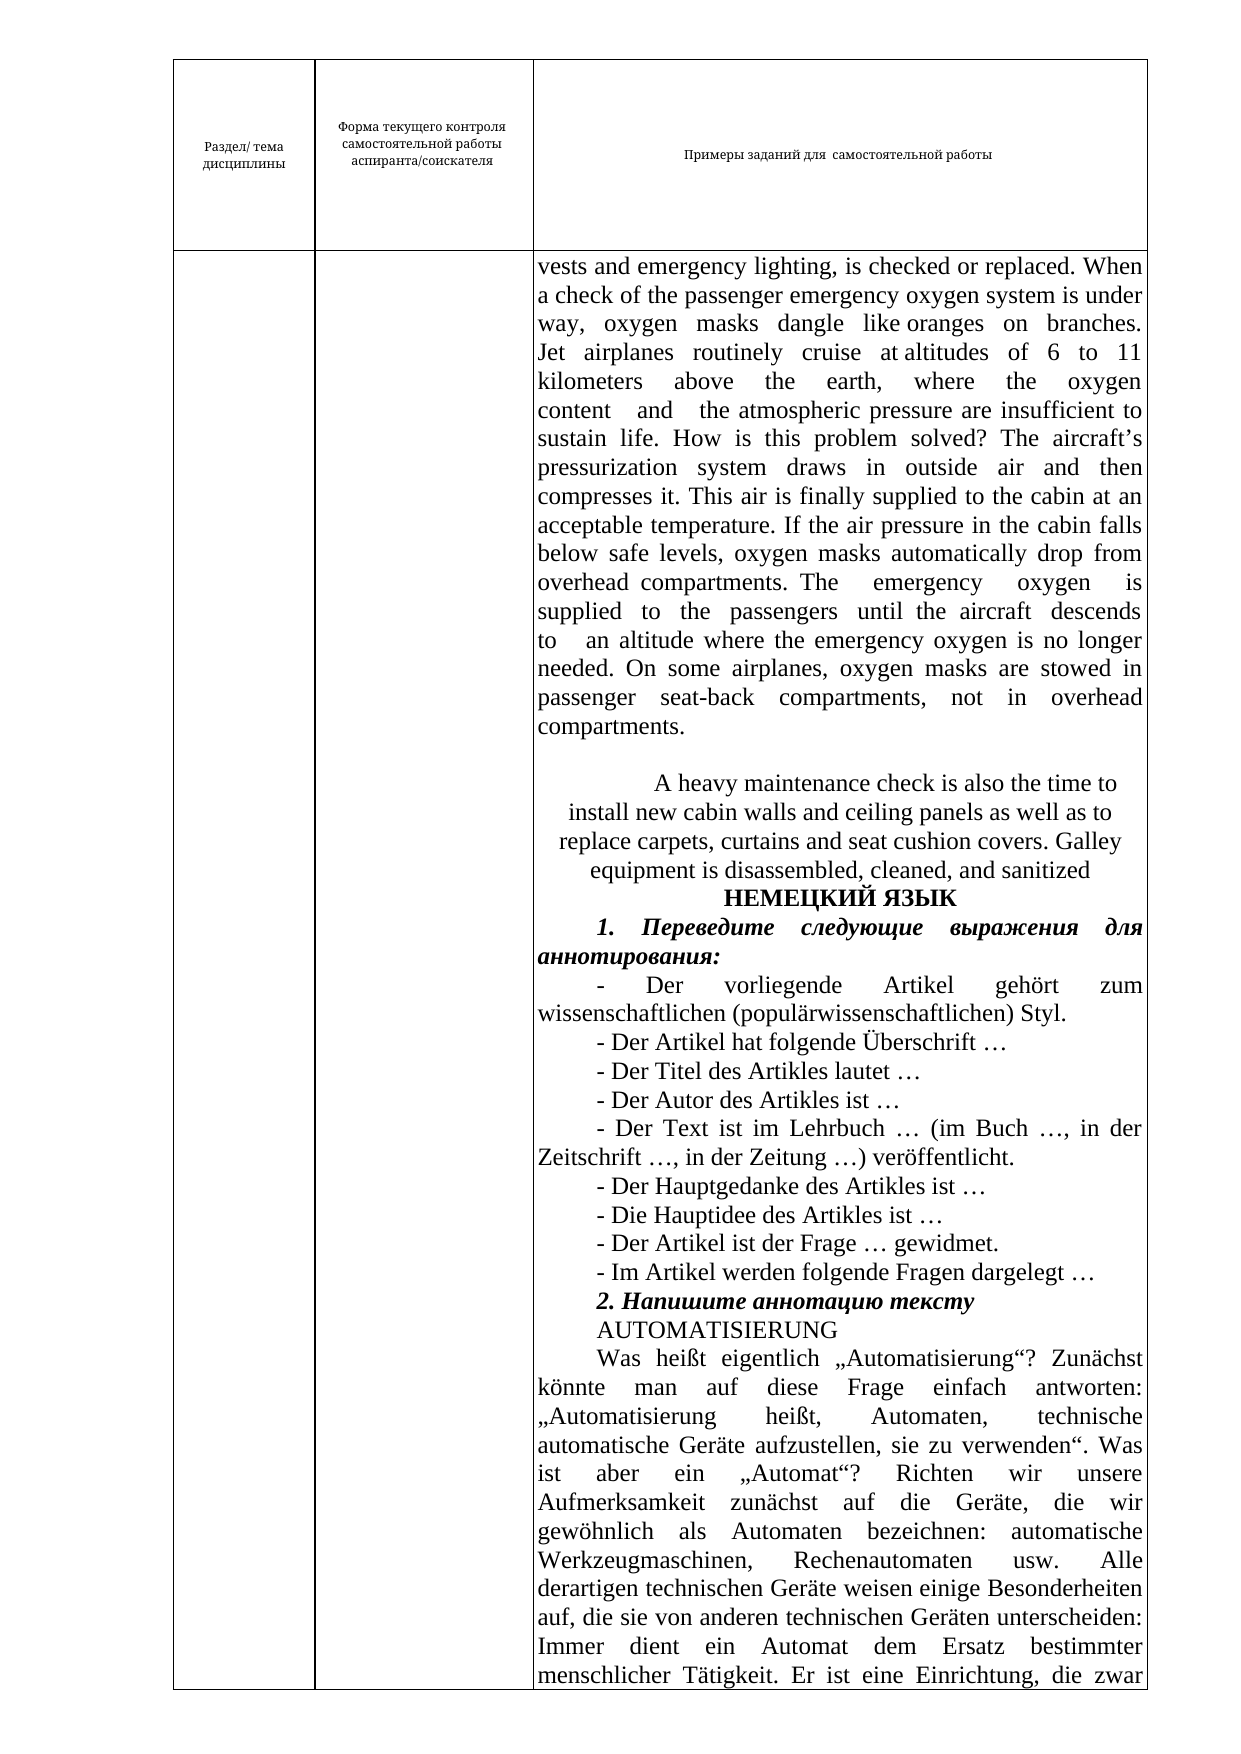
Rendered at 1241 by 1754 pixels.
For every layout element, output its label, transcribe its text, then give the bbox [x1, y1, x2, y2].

table_header Раздел/ тема дисциплины [174, 60, 314, 250]
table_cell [316, 251, 533, 1688]
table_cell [534, 251, 1147, 1688]
table_header Примеры заданий для самостоятельной работы [534, 60, 1147, 250]
table_header Форма текущего контроля самостоятельной работы аспиранта/соискателя [316, 60, 533, 250]
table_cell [174, 251, 314, 1688]
